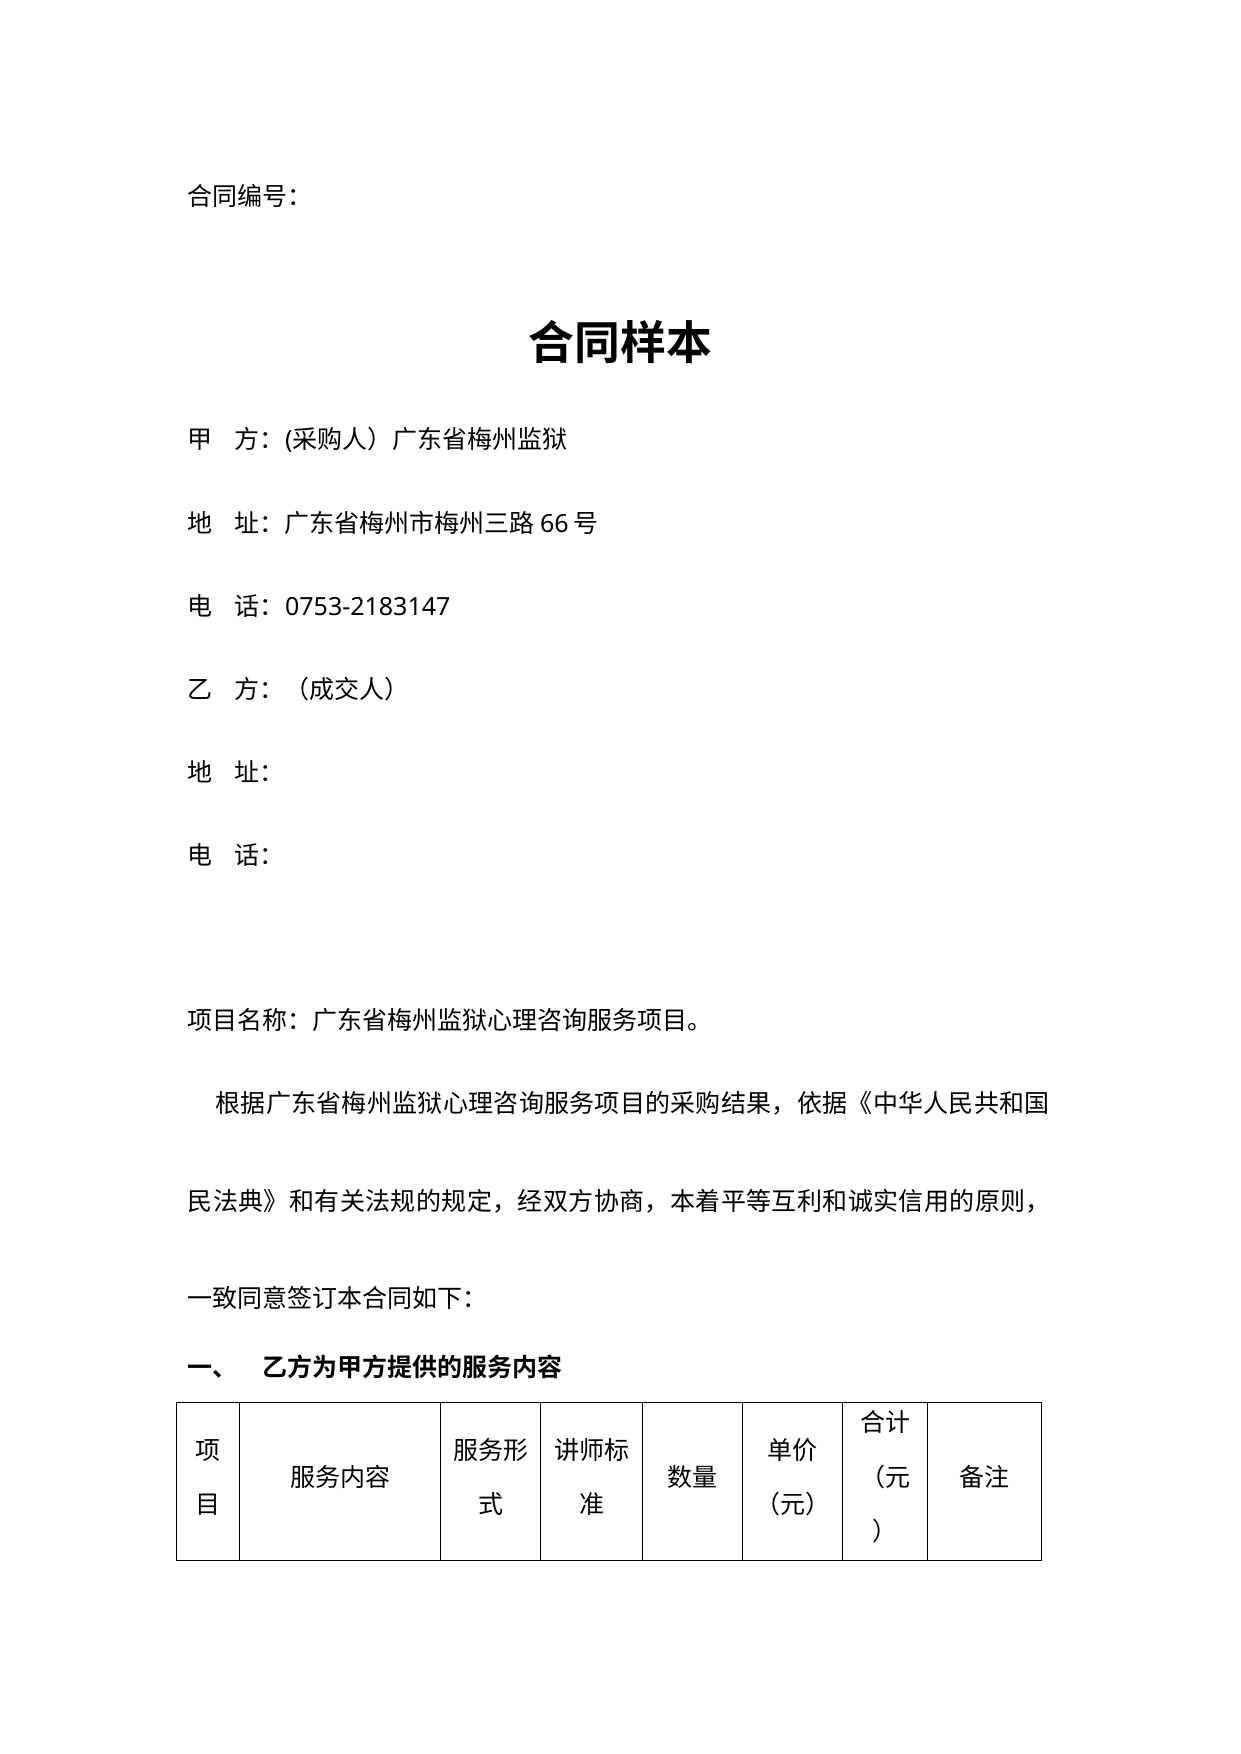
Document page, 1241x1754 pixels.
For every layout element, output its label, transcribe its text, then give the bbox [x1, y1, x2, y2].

text 乙 方：（成交人） [187, 655, 1053, 720]
text 根据广东省梅州监狱心理咨询服务项目的采购结果，依据《中华人民共和国民法典》和有关法规的规定，经双方协商，本着平等互利和诚实信用的原则，一致同意签订本合同如下： [187, 1069, 1053, 1329]
table_header 合计（元） [843, 1403, 927, 1560]
text 电 话：0753-2183147 [187, 572, 1053, 637]
text 项目名称：广东省梅州监狱心理咨询服务项目。 [187, 986, 1053, 1051]
table_header 项目 [177, 1403, 239, 1560]
text 地 址： [187, 738, 1053, 803]
table_header 单价（元） [743, 1403, 842, 1560]
text 合同编号： [187, 162, 1053, 227]
text 地 址：广东省梅州市梅州三路66号 [187, 489, 1053, 554]
subtitle 合同样本 [187, 306, 1053, 372]
table_header 备注 [928, 1403, 1041, 1560]
text 甲 方：(采购人）广东省梅州监狱 [187, 406, 1053, 471]
text 电 话： [187, 821, 1053, 886]
table_header 讲师标准 [541, 1403, 642, 1560]
table_header 服务内容 [240, 1403, 440, 1560]
table_header 数量 [643, 1403, 742, 1560]
list 乙方为甲方提供的服务内容 [187, 1347, 1053, 1384]
table_header 服务形式 [441, 1403, 540, 1560]
